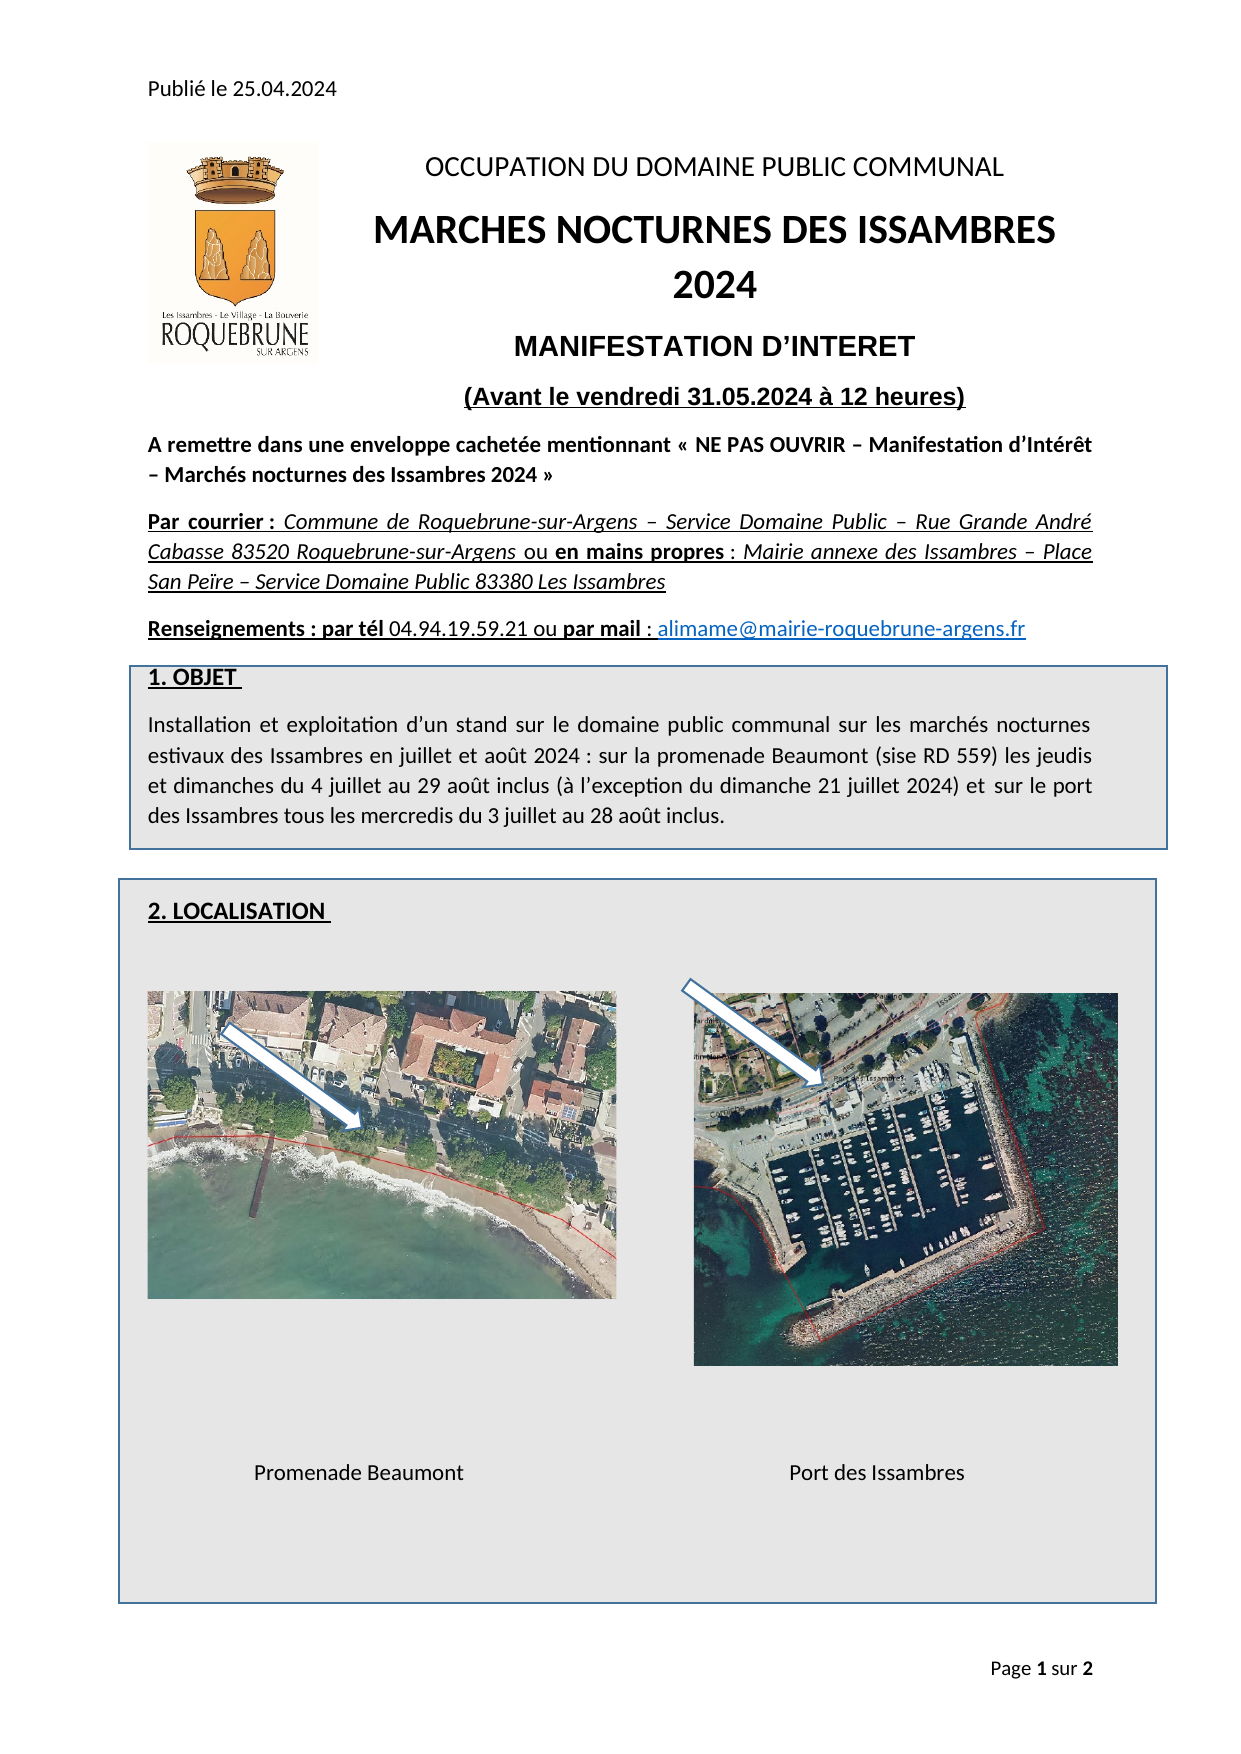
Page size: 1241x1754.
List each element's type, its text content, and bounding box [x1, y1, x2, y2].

text Par courrier : Commune de Roquebrune-sur-Argens – Service Domaine Public – Rue Grande André Cabasse 83520 Roquebrune-sur-Argens ou en mains propres : Mairie annexe des Issambres – Place San Peïre – Service Domaine Public 83380 Les Issambres [148, 507, 1093, 531]
text Renseignements : par tél 04.94.19.59.21 ou par mail : alimame@mairie-roquebrune-argens.fr [148, 614, 1093, 642]
picture [147, 142, 318, 364]
text Installation et exploitation d’un stand sur le domaine public communal sur les marchés nocturnes estivaux des Issambres en juillet et août 2024 : sur la promenade Beaumont (sise RD 559) les jeudis et dimanches du 4 juillet au 29 août inclus (à l’exception du dimanche 21 juillet 2024) et sur le port des Issambres tous les mercredis du 3 juillet au 28 août inclus. [148, 711, 1093, 829]
text Promenade Beaumont Port des Issambres [148, 1458, 1093, 1486]
text Par courrier : Commune de Roquebrune-sur-Argens – Service Domaine Public – Rue Grande André Cabasse 83520 Roquebrune-sur-Argens ou en mains propres : Mairie annexe des Issambres – Place San Peïre – Service Domaine Public 83380 Les Issambres [148, 532, 1093, 561]
text Par courrier : Commune de Roquebrune-sur-Argens – Service Domaine Public – Rue Grande André Cabasse 83520 Roquebrune-sur-Argens ou en mains propres : Mairie annexe des Issambres – Place San Peïre – Service Domaine Public 83380 Les Issambres [148, 563, 1093, 595]
picture [147, 991, 617, 1299]
text 1. OBJET [148, 661, 1093, 691]
picture [693, 993, 1118, 1365]
text MANIFESTATION D’INTERET [318, 329, 1093, 363]
text MARCHES NOCTURNES DES ISSAMBRES 2024 [318, 203, 1093, 308]
text A remettre dans une enveloppe cachetée mentionnant « ne pas ouvrir – Manifestation d’Intérêt – Marchés nocturnes des Issambres 2024 » [148, 430, 1093, 488]
text (Avant le vendredi 31.05.2024 à 12 heures) [148, 382, 1093, 411]
text 2. LOCALISATION [148, 895, 1093, 925]
text OCCUPATION DU DOMAINE PUBLIC COMMUNAL [318, 148, 1093, 183]
